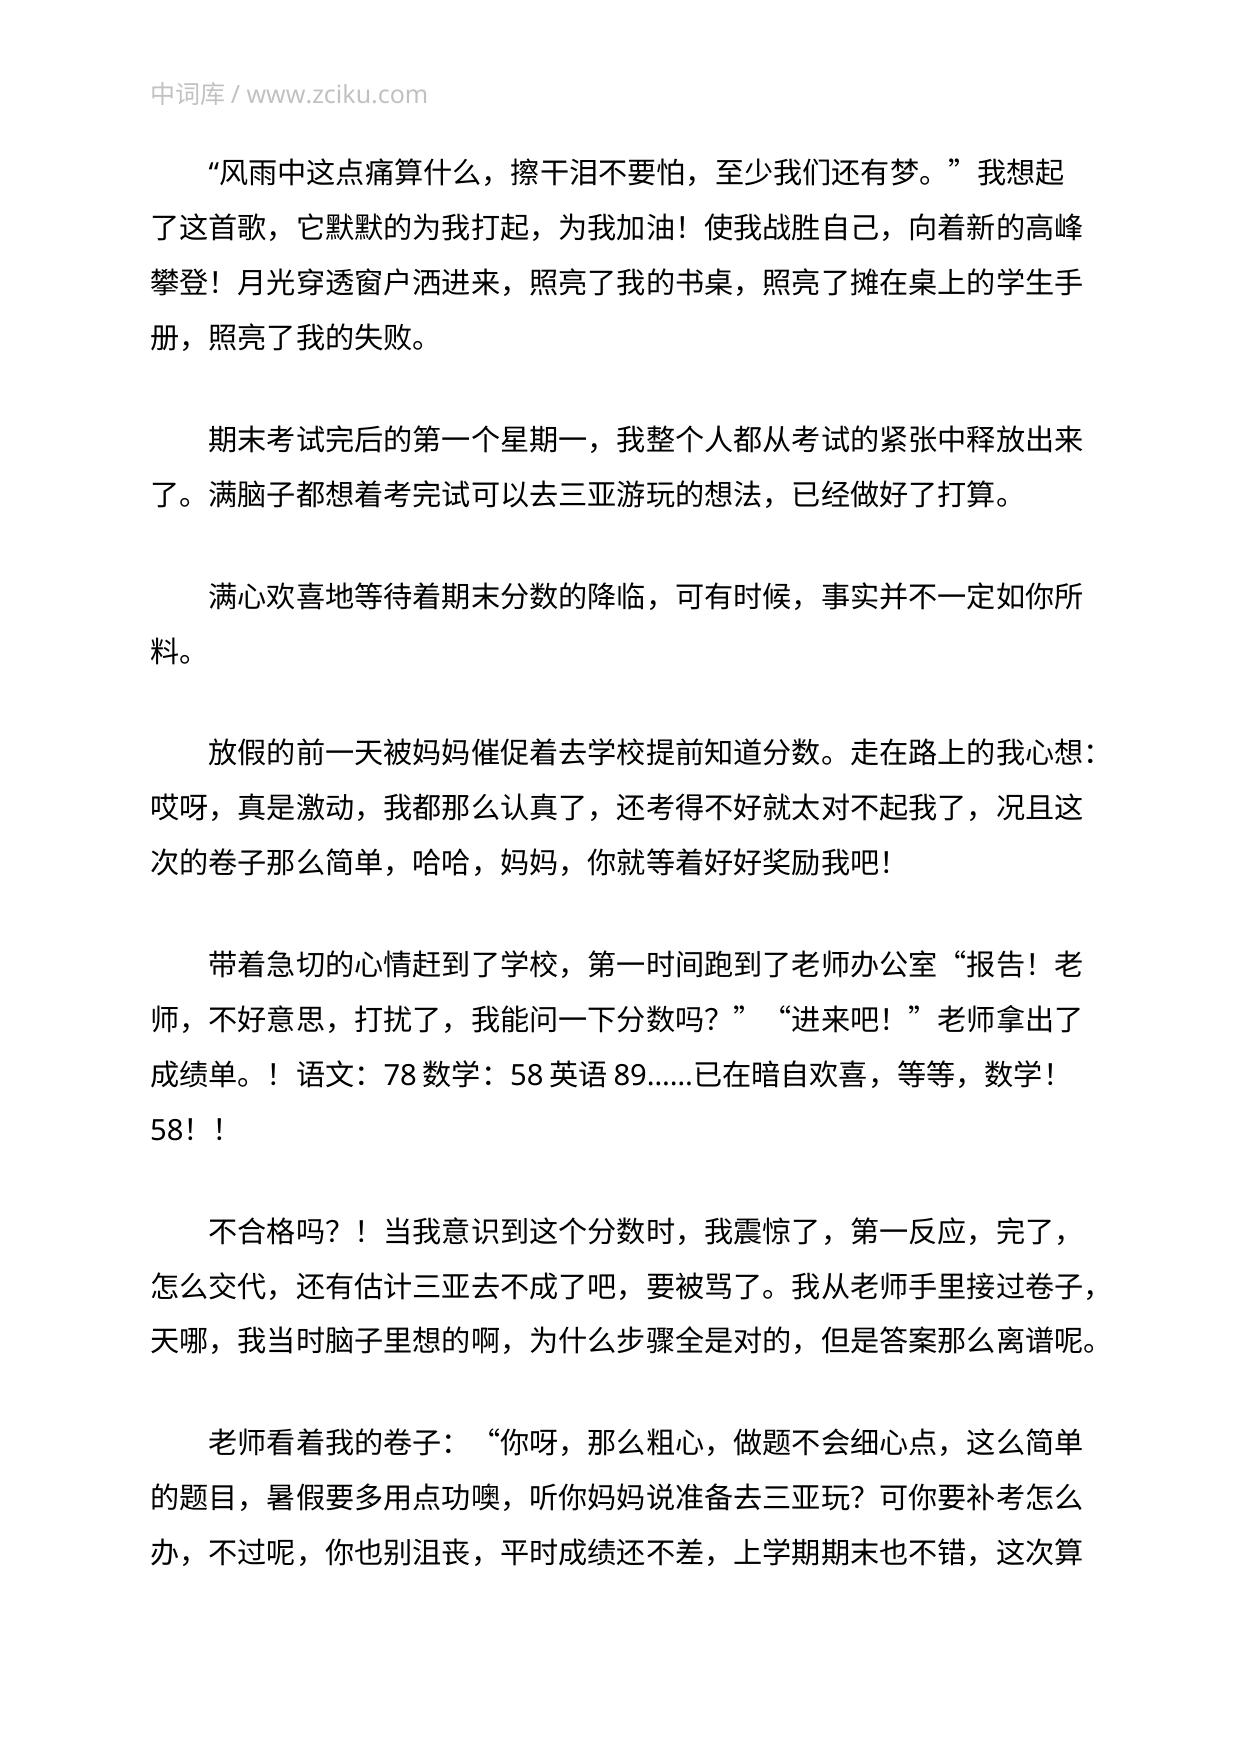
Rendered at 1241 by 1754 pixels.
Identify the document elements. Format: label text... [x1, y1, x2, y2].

text 放假的前一天被妈妈催促着去学校提前知道分数。走在路上的我心想：哎呀，真是激动，我都那么认真了，还考得不好就太对不起我了，况且这次的卷子那么简单，哈哈，妈妈，你就等着好好奖励我吧！ [150, 730, 1090, 882]
text 不合格吗？！当我意识到这个分数时，我震惊了，第一反应，完了，怎么交代，还有估计三亚去不成了吧，要被骂了。我从老师手里接过卷子，天哪，我当时脑子里想的啊，为什么步骤全是对的，但是答案那么离谱呢。 [150, 1208, 1090, 1360]
text 满心欢喜地等待着期末分数的降临，可有时候，事实并不一定如你所料。 [150, 573, 1090, 670]
text 带着急切的心情赶到了学校，第一时间跑到了老师办公室“报告！老师，不好意思，打扰了，我能问一下分数吗？”“进来吧！”老师拿出了成绩单。！语文：78数学：58英语89……已在暗自欢喜，等等，数学！58！！ [150, 941, 1090, 1149]
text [150, 1420, 1090, 1572]
text 期末考试完后的第一个星期一，我整个人都从考试的紧张中释放出来了。满脑子都想着考完试可以去三亚游玩的想法，已经做好了打算。 [150, 417, 1090, 514]
text “风雨中这点痛算什么，擦干泪不要怕，至少我们还有梦。”我想起了这首歌，它默默的为我打起，为我加油！使我战胜自己，向着新的高峰攀登！月光穿透窗户洒进来，照亮了我的书桌，照亮了摊在桌上的学生手册，照亮了我的失败。 [150, 150, 1090, 357]
